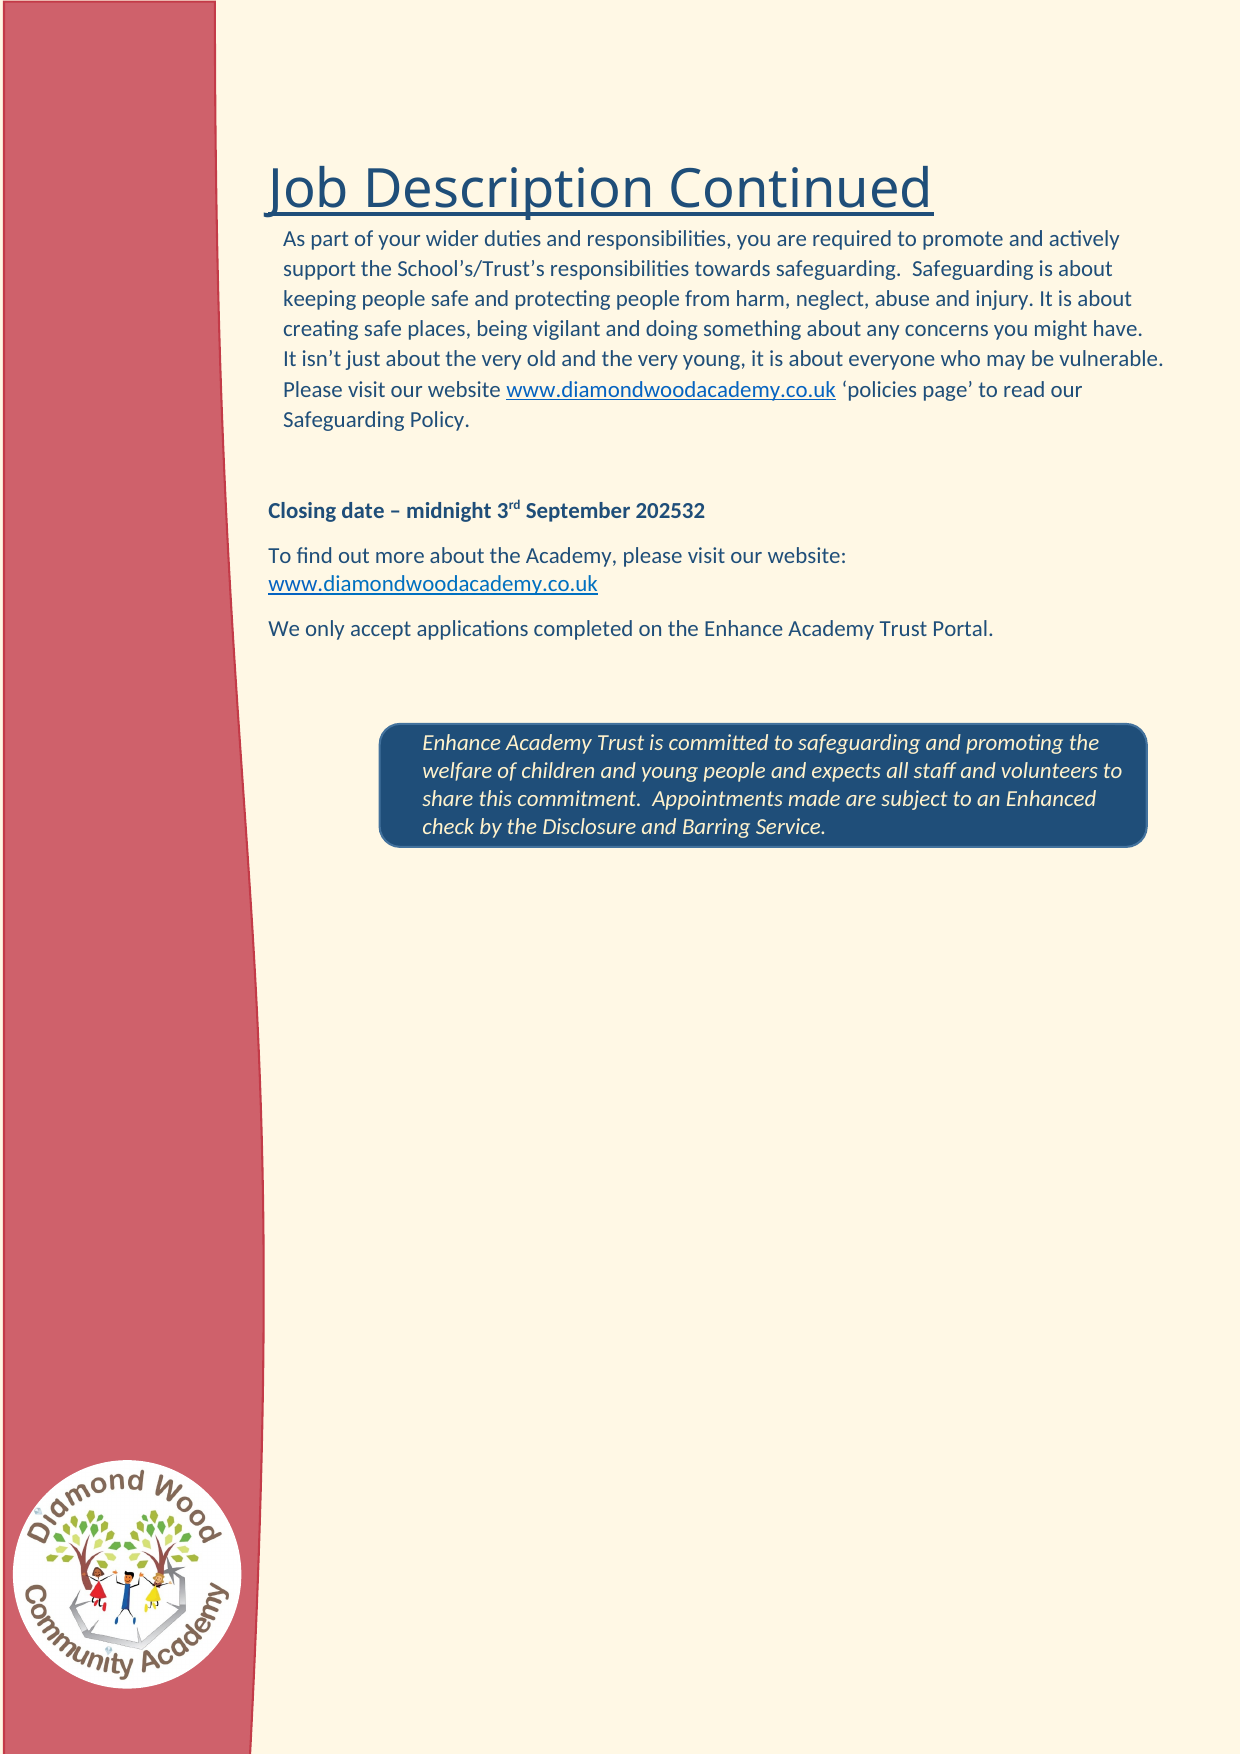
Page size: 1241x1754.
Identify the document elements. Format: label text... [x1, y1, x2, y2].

text To find out more about the Academy, please visit our website: www.diamondwoodacademy.co.uk [268, 541, 1167, 597]
list As part of your wider duties and responsibilities, you are required to promote and actively support the School’s/Trust’s responsibilities towards safeguarding. Safeguarding is about keeping people safe and protecting people from harm, neglect, abuse and injury. It is about [283, 224, 1167, 312]
list creating safe places, being vigilant and doing something about any concerns you might have. It isn’t just about the very old and the very young, it is about everyone who may be vulnerable. Please visit our website www.diamondwoodacademy.co.uk ‘policies page’ to read our Safeguarding Policy. [283, 314, 1167, 433]
text Job Description Continued [268, 150, 1167, 224]
picture [12, 1460, 242, 1689]
text Closing date – midnight 3rd September 202532 [268, 497, 1167, 524]
text We only accept applications completed on the Enhance Academy Trust Portal. [268, 614, 1167, 642]
